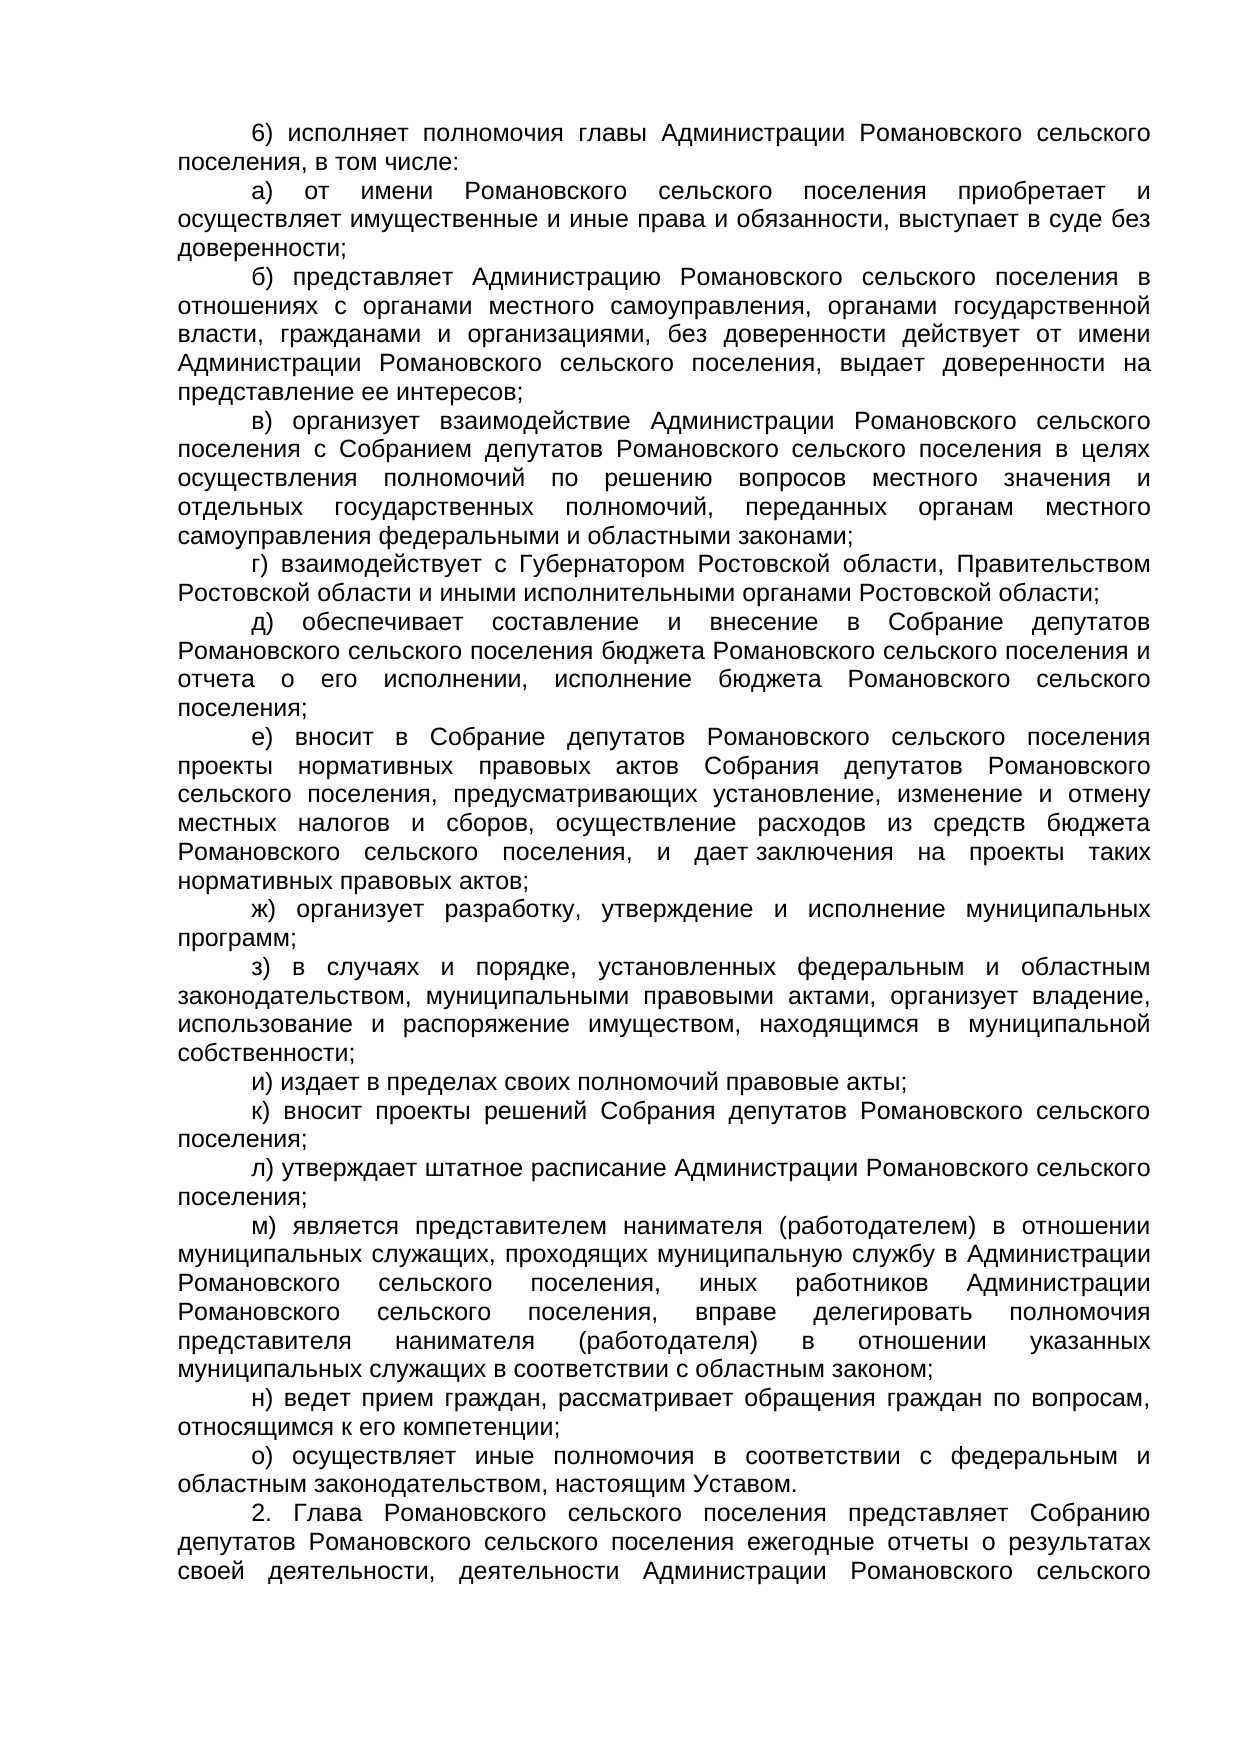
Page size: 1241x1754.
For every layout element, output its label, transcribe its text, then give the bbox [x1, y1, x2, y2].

text и) издает в пределах своих полномочий правовые акты; [177, 1067, 1152, 1096]
text к) вносит проекты решений Собрания депутатов Романовского сельского поселения; [177, 1096, 1152, 1153]
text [177, 1498, 1152, 1584]
text н) ведет прием граждан, рассматривает обращения граждан по вопросам, относящимся к его компетенции; [177, 1383, 1152, 1441]
text 6) исполняет полномочия главы Администрации Романовского сельского поселения, в том числе: [177, 118, 1152, 176]
text б) представляет Администрацию Романовского сельского поселения в отношениях с органами местного самоуправления, органами государственной власти, гражданами и организациями, без доверенности действует от имени Администрации Романовского сельского поселения, выдает доверенности на представление ее интересов; [177, 262, 1152, 406]
text г) взаимодействует с Губернатором Ростовской области, Правительством Ростовской области и иными исполнительными органами Ростовской области; [177, 549, 1152, 607]
text м) является представителем нанимателя (работодателем) в отношении муниципальных служащих, проходящих муниципальную службу в Администрации Романовского сельского поселения, иных работников Администрации Романовского сельского поселения, вправе делегировать полномочия представителя нанимателя (работодателя) в отношении указанных муниципальных служащих в соответствии с областным законом; [177, 1211, 1152, 1383]
text в) организует взаимодействие Администрации Романовского сельского поселения с Собранием депутатов Романовского сельского поселения в целях осуществления полномочий по решению вопросов местного значения и отдельных государственных полномочий, переданных органам местного самоуправления федеральными и областными законами; [177, 406, 1152, 549]
text о) осуществляет иные полномочия в соответствии с федеральным и областным законодательством, настоящим Уставом. [177, 1441, 1152, 1498]
text з) в случаях и порядке, установленных федеральным и областным законодательством, муниципальными правовыми актами, организует владение, использование и распоряжение имуществом, находящимся в муниципальной собственности; [177, 952, 1152, 1067]
text е) вносит в Собрание депутатов Романовского сельского поселения проекты нормативных правовых актов Собрания депутатов Романовского сельского поселения, предусматривающих установление, изменение и отмену местных налогов и сборов, осуществление расходов из средств бюджета Романовского сельского поселения, и дает заключения на проекты таких нормативных правовых актов; [177, 722, 1152, 894]
text д) обеспечивает составление и внесение в Собрание депутатов Романовского сельского поселения бюджета Романовского сельского поселения и отчета о его исполнении, исполнение бюджета Романовского сельского поселения; [177, 607, 1152, 722]
text ж) организует разработку, утверждение и исполнение муниципальных программ; [177, 894, 1152, 952]
text а) от имени Романовского сельского поселения приобретает и осуществляет имущественные и иные права и обязанности, выступает в суде без доверенности; [177, 176, 1152, 262]
text л) утверждает штатное расписание Администрации Романовского сельского поселения; [177, 1153, 1152, 1211]
